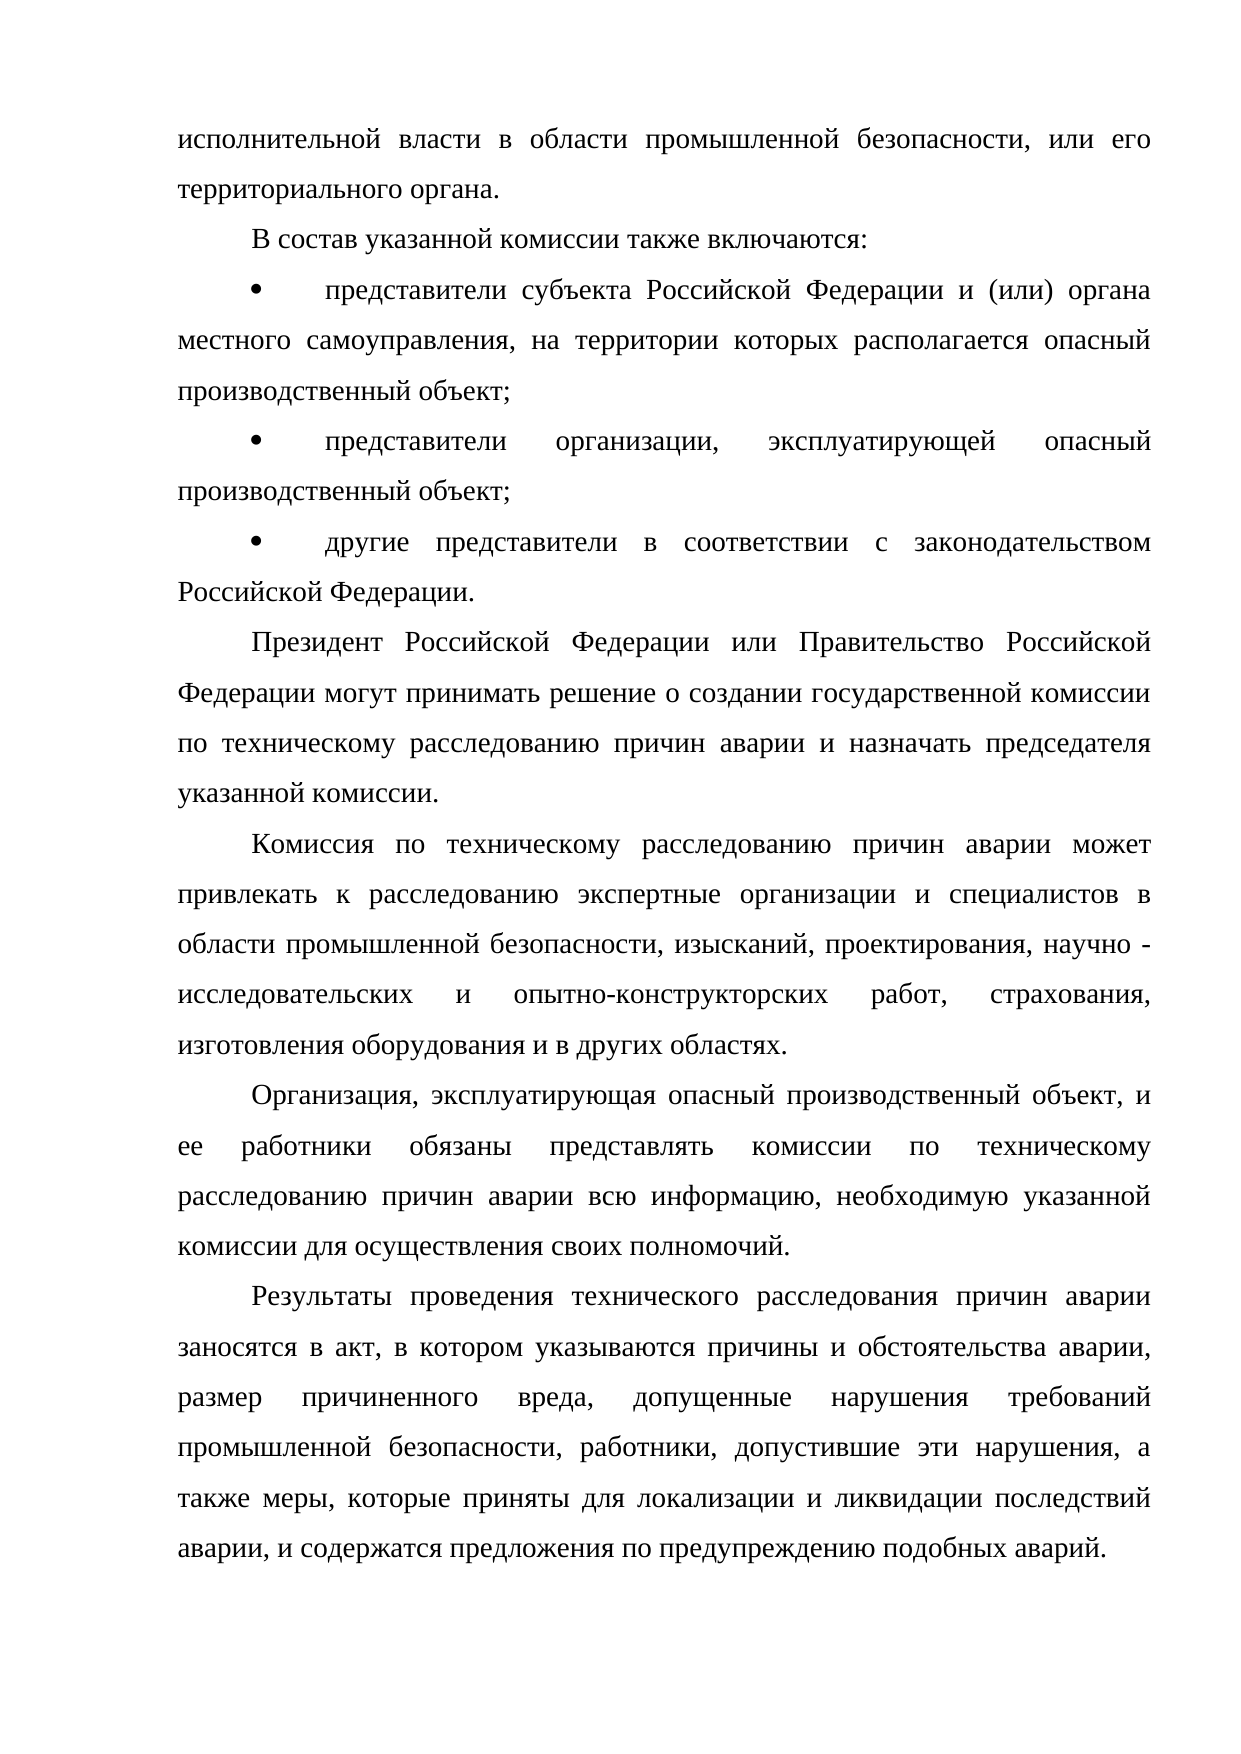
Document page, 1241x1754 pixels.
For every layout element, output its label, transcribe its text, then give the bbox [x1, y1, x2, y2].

text Комиссия по техническому расследованию причин аварии может привлекать к расследованию экспертные организации и специалистов в области промышленной безопасности, изысканий, проектирования, научно - исследовательских и опытно-конструкторских работ, страхования, изготовления оборудования и в других областях. [177, 826, 1152, 1061]
list другие представители в соответствии с законодательством Российской Федерации. [177, 524, 1152, 608]
text В состав указанной комиссии также включаются: [177, 222, 1152, 255]
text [177, 121, 1152, 205]
text Результаты проведения технического расследования причин аварии заносятся в акт, в котором указываются причины и обстоятельства аварии, размер причиненного вреда, допущенные нарушения требований промышленной безопасности, работники, допустившие эти нарушения, а также меры, которые приняты для локализации и ликвидации последствий аварии, и содержатся предложения по предупреждению подобных аварий. [177, 1278, 1152, 1564]
list представители организации, эксплуатирующей опасный производственный объект; [177, 423, 1152, 507]
text Президент Российской Федерации или Правительство Российской Федерации могут принимать решение о создании государственной комиссии по техническому расследованию причин аварии и назначать председателя указанной комиссии. [177, 624, 1152, 809]
list представители субъекта Российской Федерации и (или) органа местного самоуправления, на территории которых располагается опасный производственный объект; [177, 272, 1152, 406]
text Организация, эксплуатирующая опасный производственный объект, и ее работники обязаны представлять комиссии по техническому расследованию причин аварии всю информацию, необходимую указанной комиссии для осуществления своих полномочий. [177, 1077, 1152, 1262]
